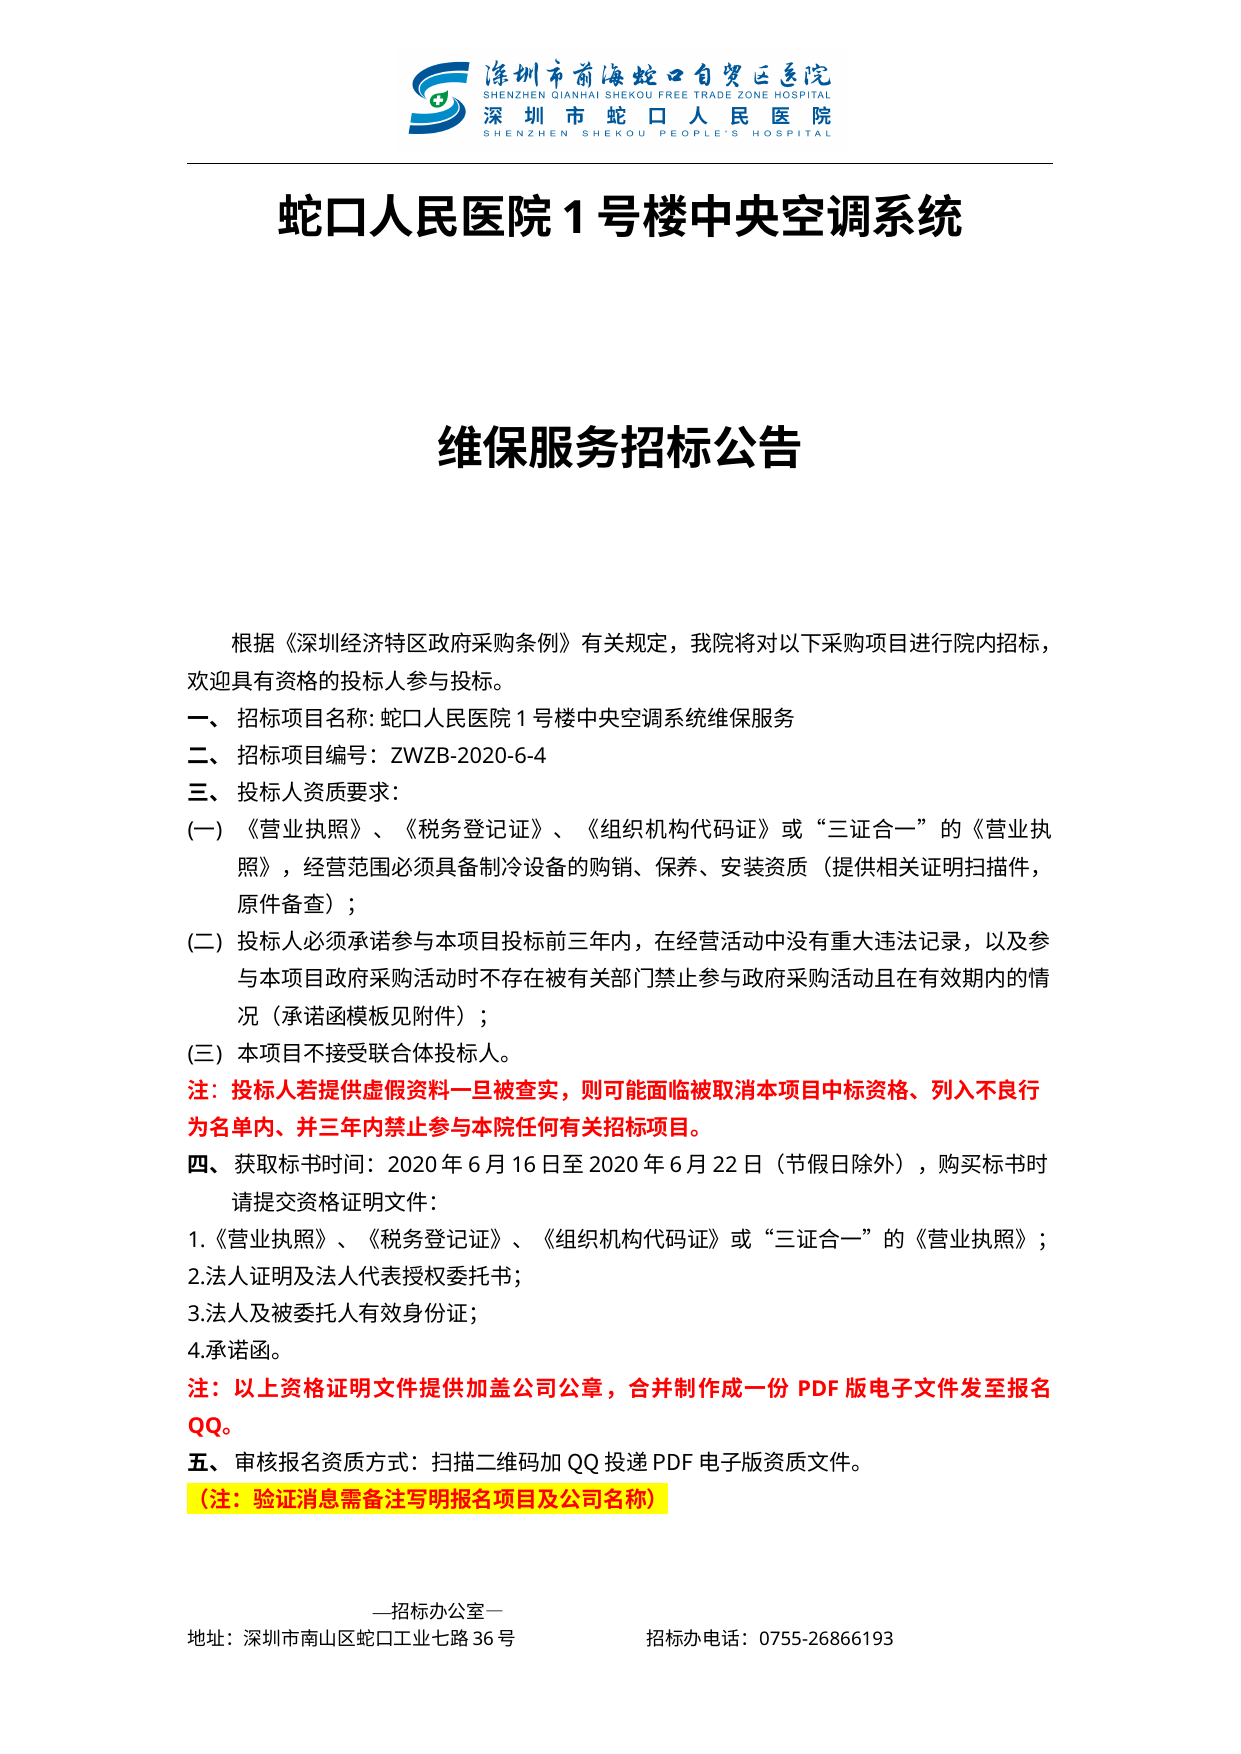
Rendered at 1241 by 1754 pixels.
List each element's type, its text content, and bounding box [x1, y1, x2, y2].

text 注：以上资格证明文件提供加盖公司公章，合并制作成一份PDF版电子文件发至报名QQ。 [187, 1370, 1053, 1440]
text 1.《营业执照》、《税务登记证》、《组织机构代码证》或“三证合一”的《营业执照》； [187, 1222, 1053, 1254]
text （注：验证消息需备注写明报名项目及公司名称） [187, 1482, 1053, 1514]
list 获取标书时间：2020年6月16日至2020年6月22日（节假日除外），购买标书时请提交资格证明文件： [187, 1147, 1053, 1217]
text 注：投标人若提供虚假资料一旦被查实，则可能面临被取消本项目中标资格、列入不良行为名单内、并三年内禁止参与本院任何有关招标项目。 [187, 1073, 1053, 1142]
picture [395, 45, 847, 152]
text 蛇口人民医院1号楼中央空调系统 [187, 165, 1053, 263]
list 投标人必须承诺参与本项目投标前三年内，在经营活动中没有重大违法记录，以及参与本项目政府采购活动时不存在被有关部门禁止参与政府采购活动且在有效期内的情况（承诺函模板见附件）； [187, 924, 1053, 1031]
list 《营业执照》、《税务登记证》、《组织机构代码证》或“三证合一”的《营业执照》，经营范围必须具备制冷设备的购销、保养、安装资质（提供相关证明扫描件，原件备查）； [187, 812, 1053, 919]
text 根据《深圳经济特区政府采购条例》有关规定，我院将对以下采购项目进行院内招标，欢迎具有资格的投标人参与投标。 [187, 626, 1053, 696]
list 招标项目名称: 蛇口人民医院1号楼中央空调系统维保服务 [187, 700, 1053, 733]
list 本项目不接受联合体投标人。 [187, 1036, 1053, 1068]
text 维保服务招标公告 [187, 396, 1053, 493]
text 3.法人及被委托人有效身份证； [187, 1296, 1053, 1328]
list 招标项目编号：ZWZB-2020-6-4 [187, 738, 1053, 770]
text 2.法人证明及法人代表授权委托书； [187, 1259, 1053, 1291]
list 投标人资质要求： [187, 775, 1053, 807]
list 审核报名资质方式：扫描二维码加 QQ投递PDF电子版资质文件。 [187, 1445, 1053, 1477]
text 4.承诺函。 [187, 1333, 1053, 1366]
